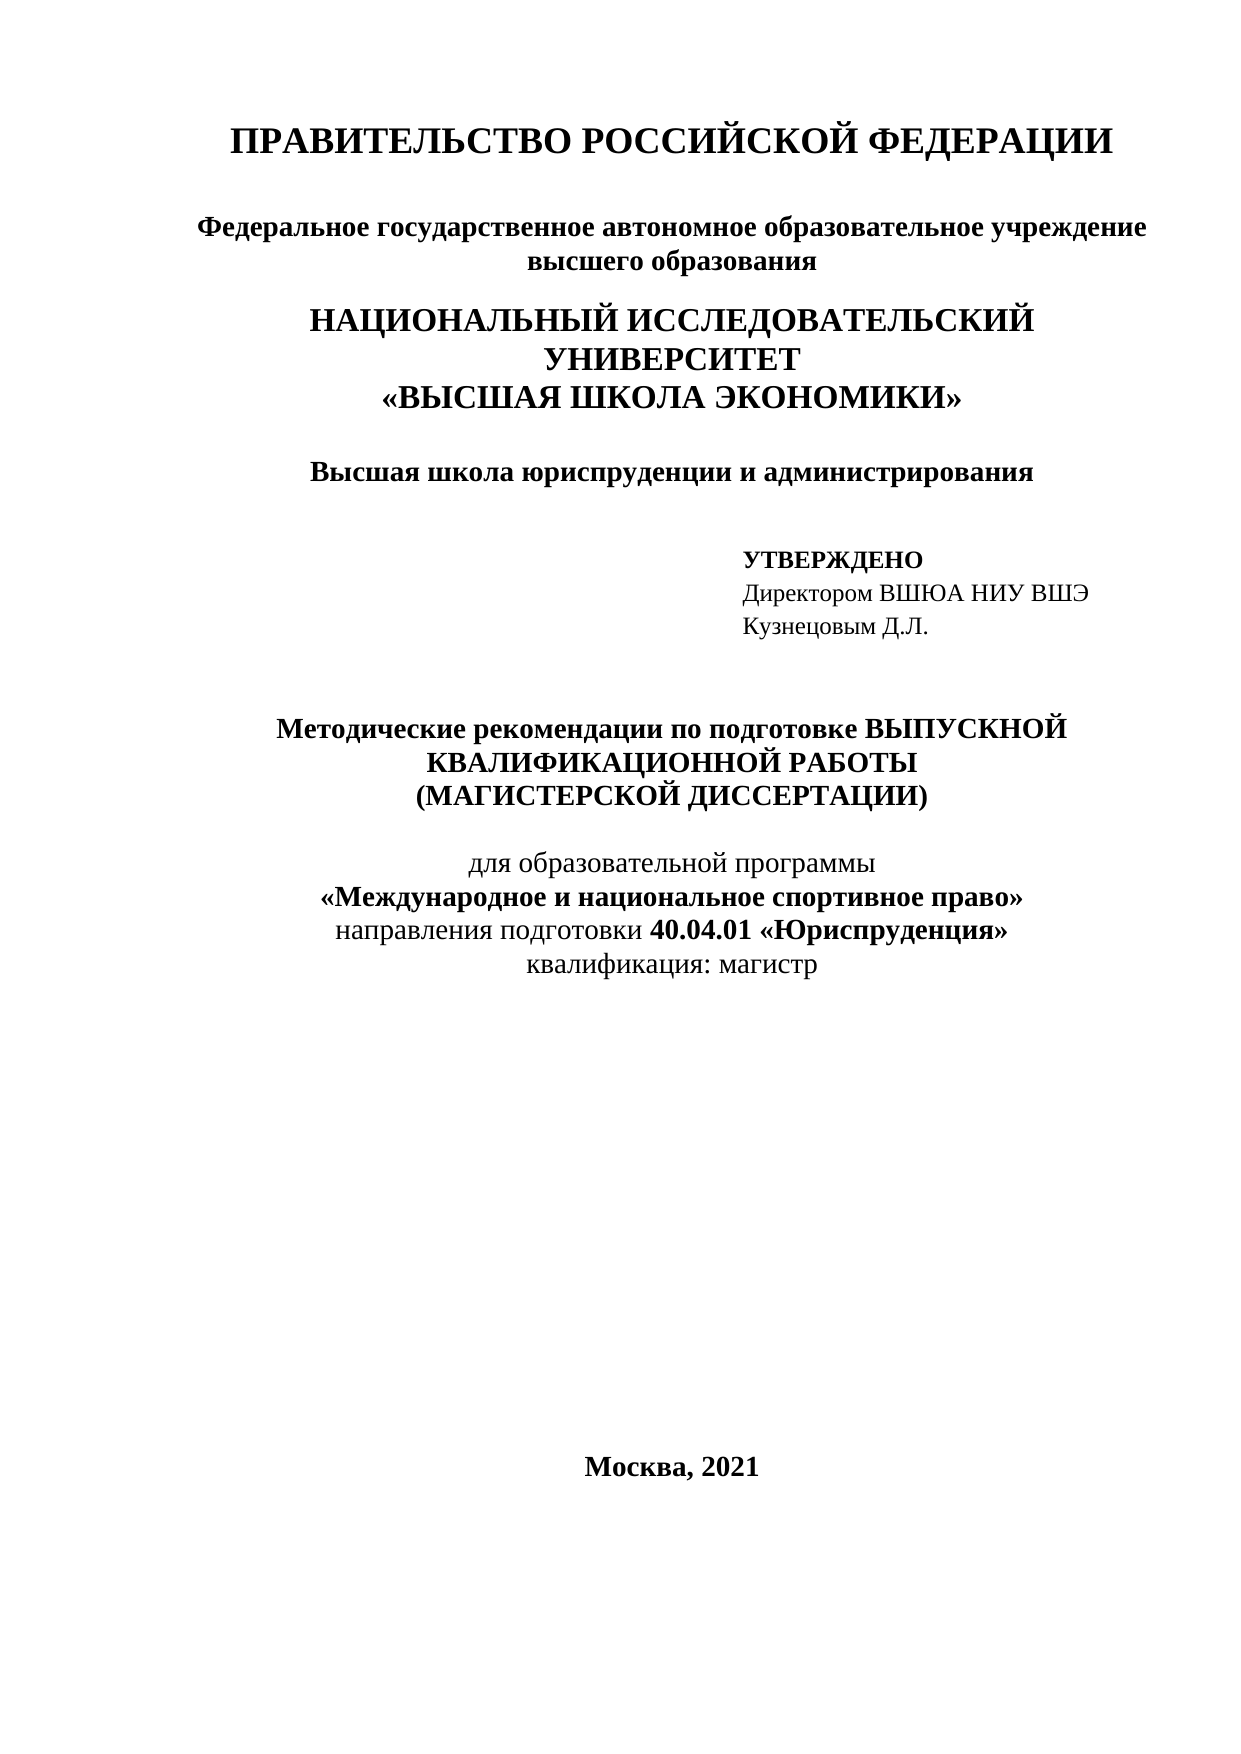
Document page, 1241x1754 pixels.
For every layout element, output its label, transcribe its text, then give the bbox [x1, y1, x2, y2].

text Высшая школа юриспруденции и администрирования [177, 454, 1167, 487]
text НАЦИОНАЛЬНЫЙ ИССЛЕДОВАТЕЛЬСКИЙ УНИВЕРСИТЕТ [177, 301, 1167, 377]
text «Международное и национальное спортивное право» [177, 879, 1167, 912]
text Методические рекомендации по подготовке ВЫПУСКНОЙ КВАЛИФИКАЦИОННОЙ РАБОТЫ [177, 711, 1167, 778]
text направления подготовки 40.04.01 «Юриспруденция» [177, 912, 1167, 946]
text «ВЫСШАЯ ШКОЛА ЭКОНОМИКИ» [177, 377, 1167, 416]
text Директором ВШЮА НИУ ВШЭ [742, 578, 1167, 607]
text ПРАВИТЕЛЬСТВО РОССИЙСКОЙ ФЕДЕРАЦИИ [177, 118, 1167, 161]
text Москва, 2021 [177, 1449, 1167, 1483]
text Кузнецовым Д.Л. [742, 611, 1167, 640]
text УТВЕРЖДЕНО [742, 545, 1167, 574]
text квалификация: магистр [177, 946, 1167, 979]
text для образовательной программы [177, 845, 1167, 879]
text (МАГИСТЕРСКОЙ ДИССЕРТАЦИИ) [177, 778, 1167, 812]
text Федеральное государственное автономное образовательное учреждение высшего образования [177, 209, 1167, 276]
